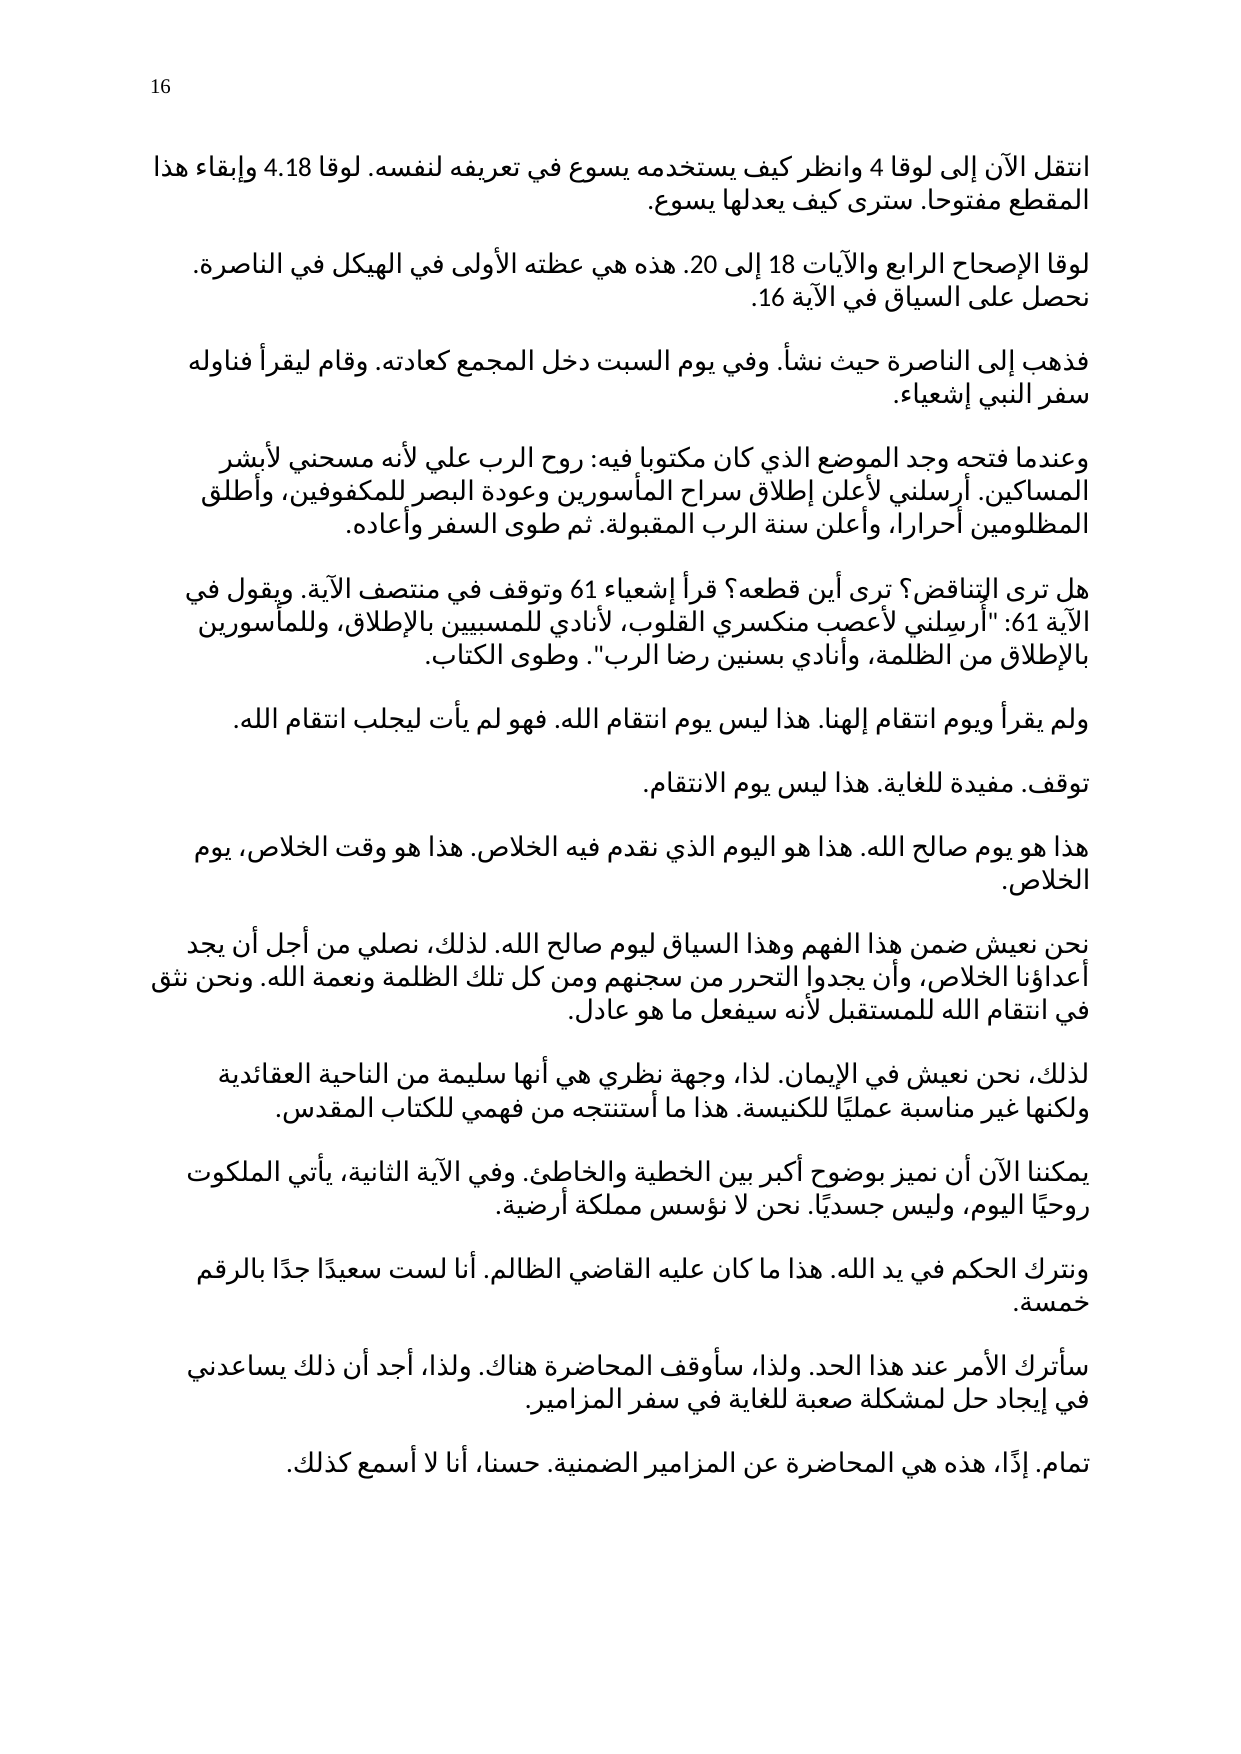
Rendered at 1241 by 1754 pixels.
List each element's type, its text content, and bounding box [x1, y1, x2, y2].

text وعندما فتحه وجد الموضع الذي كان مكتوبا فيه: روح الرب علي لأنه مسحني لأبشر المساكين. أرسلني لأعلن إطلاق سراح المأسورين وعودة البصر للمكفوفين، وأطلق المظلومين أحرارا، وأعلن سنة الرب المقبولة. ثم طوى السفر وأعاده. [150, 442, 1090, 541]
text نحن نعيش ضمن هذا الفهم وهذا السياق ليوم صالح الله. لذلك، نصلي من أجل أن يجد أعداؤنا الخلاص، وأن يجدوا التحرر من سجنهم ومن كل تلك الظلمة ونعمة الله. ونحن نثق في انتقام الله للمستقبل لأنه سيفعل ما هو عادل. [150, 927, 1090, 1027]
text هذا هو يوم صالح الله. هذا هو اليوم الذي نقدم فيه الخلاص. هذا هو وقت الخلاص، يوم الخلاص. [150, 830, 1090, 896]
text هل ترى التناقض؟ ترى أين قطعه؟ قرأ إشعياء 61 وتوقف في منتصف الآية. ويقول في الآية 61: "أُرسِلني لأعصب منكسري القلوب، لأنادي للمسبيين بالإطلاق، وللمأسورين بالإطلاق من الظلمة، وأنادي بسنين رضا الرب". وطوى الكتاب. [150, 572, 1090, 671]
text انتقل الآن إلى لوقا 4 وانظر كيف يستخدمه يسوع في تعريفه لنفسه. لوقا 4.18 وإبقاء هذا المقطع مفتوحا. سترى كيف يعدلها يسوع. [150, 150, 1090, 216]
text تمام. إذًا، هذه هي المحاضرة عن المزامير الضمنية. حسنا، أنا لا أسمع كذلك. [150, 1446, 1090, 1479]
text لوقا الإصحاح الرابع والآيات 18 إلى 20. هذه هي عظته الأولى في الهيكل في الناصرة. نحصل على السياق في الآية 16. [150, 247, 1090, 313]
text يمكننا الآن أن نميز بوضوح أكبر بين الخطية والخاطئ. وفي الآية الثانية، يأتي الملكوت روحيًا اليوم، وليس جسديًا. نحن لا نؤسس مملكة أرضية. [150, 1155, 1090, 1221]
text فذهب إلى الناصرة حيث نشأ. وفي يوم السبت دخل المجمع كعادته. وقام ليقرأ فناوله سفر النبي إشعياء. [150, 344, 1090, 410]
text ولم يقرأ ويوم انتقام إلهنا. هذا ليس يوم انتقام الله. فهو لم يأت ليجلب انتقام الله. [150, 702, 1090, 735]
text لذلك، نحن نعيش في الإيمان. لذا، وجهة نظري هي أنها سليمة من الناحية العقائدية ولكنها غير مناسبة عمليًا للكنيسة. هذا ما أستنتجه من فهمي للكتاب المقدس. [150, 1058, 1090, 1124]
text سأترك الأمر عند هذا الحد. ولذا، سأوقف المحاضرة هناك. ولذا، أجد أن ذلك يساعدني في إيجاد حل لمشكلة صعبة للغاية في سفر المزامير. [150, 1349, 1090, 1415]
text ونترك الحكم في يد الله. هذا ما كان عليه القاضي الظالم. أنا لست سعيدًا جدًا بالرقم خمسة. [150, 1252, 1090, 1318]
text توقف. مفيدة للغاية. هذا ليس يوم الانتقام. [150, 766, 1090, 799]
